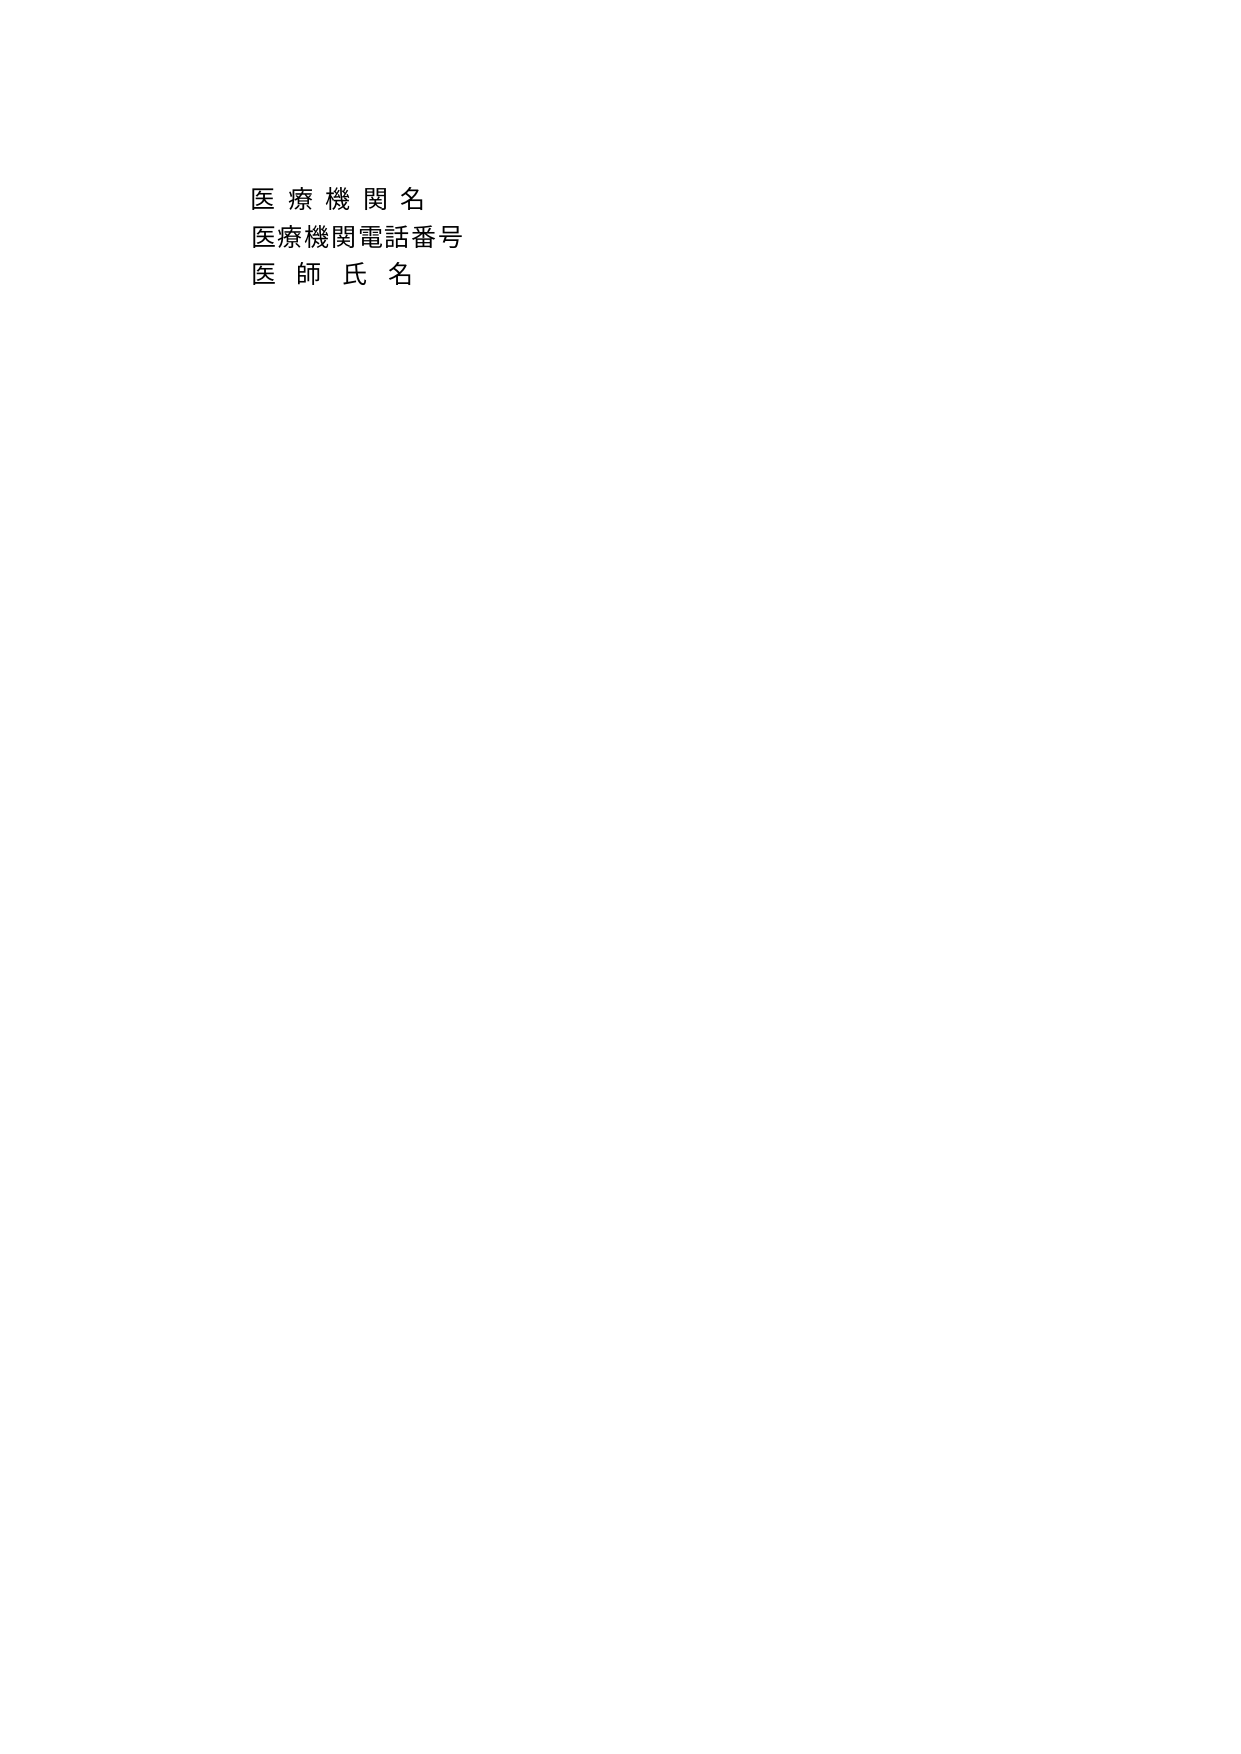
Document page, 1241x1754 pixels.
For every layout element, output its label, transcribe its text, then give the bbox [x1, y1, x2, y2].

text 医師氏名 [118, 254, 1063, 292]
text 医療機関名 [118, 179, 1063, 217]
text 医療機関電話番号 [132, 217, 1063, 254]
